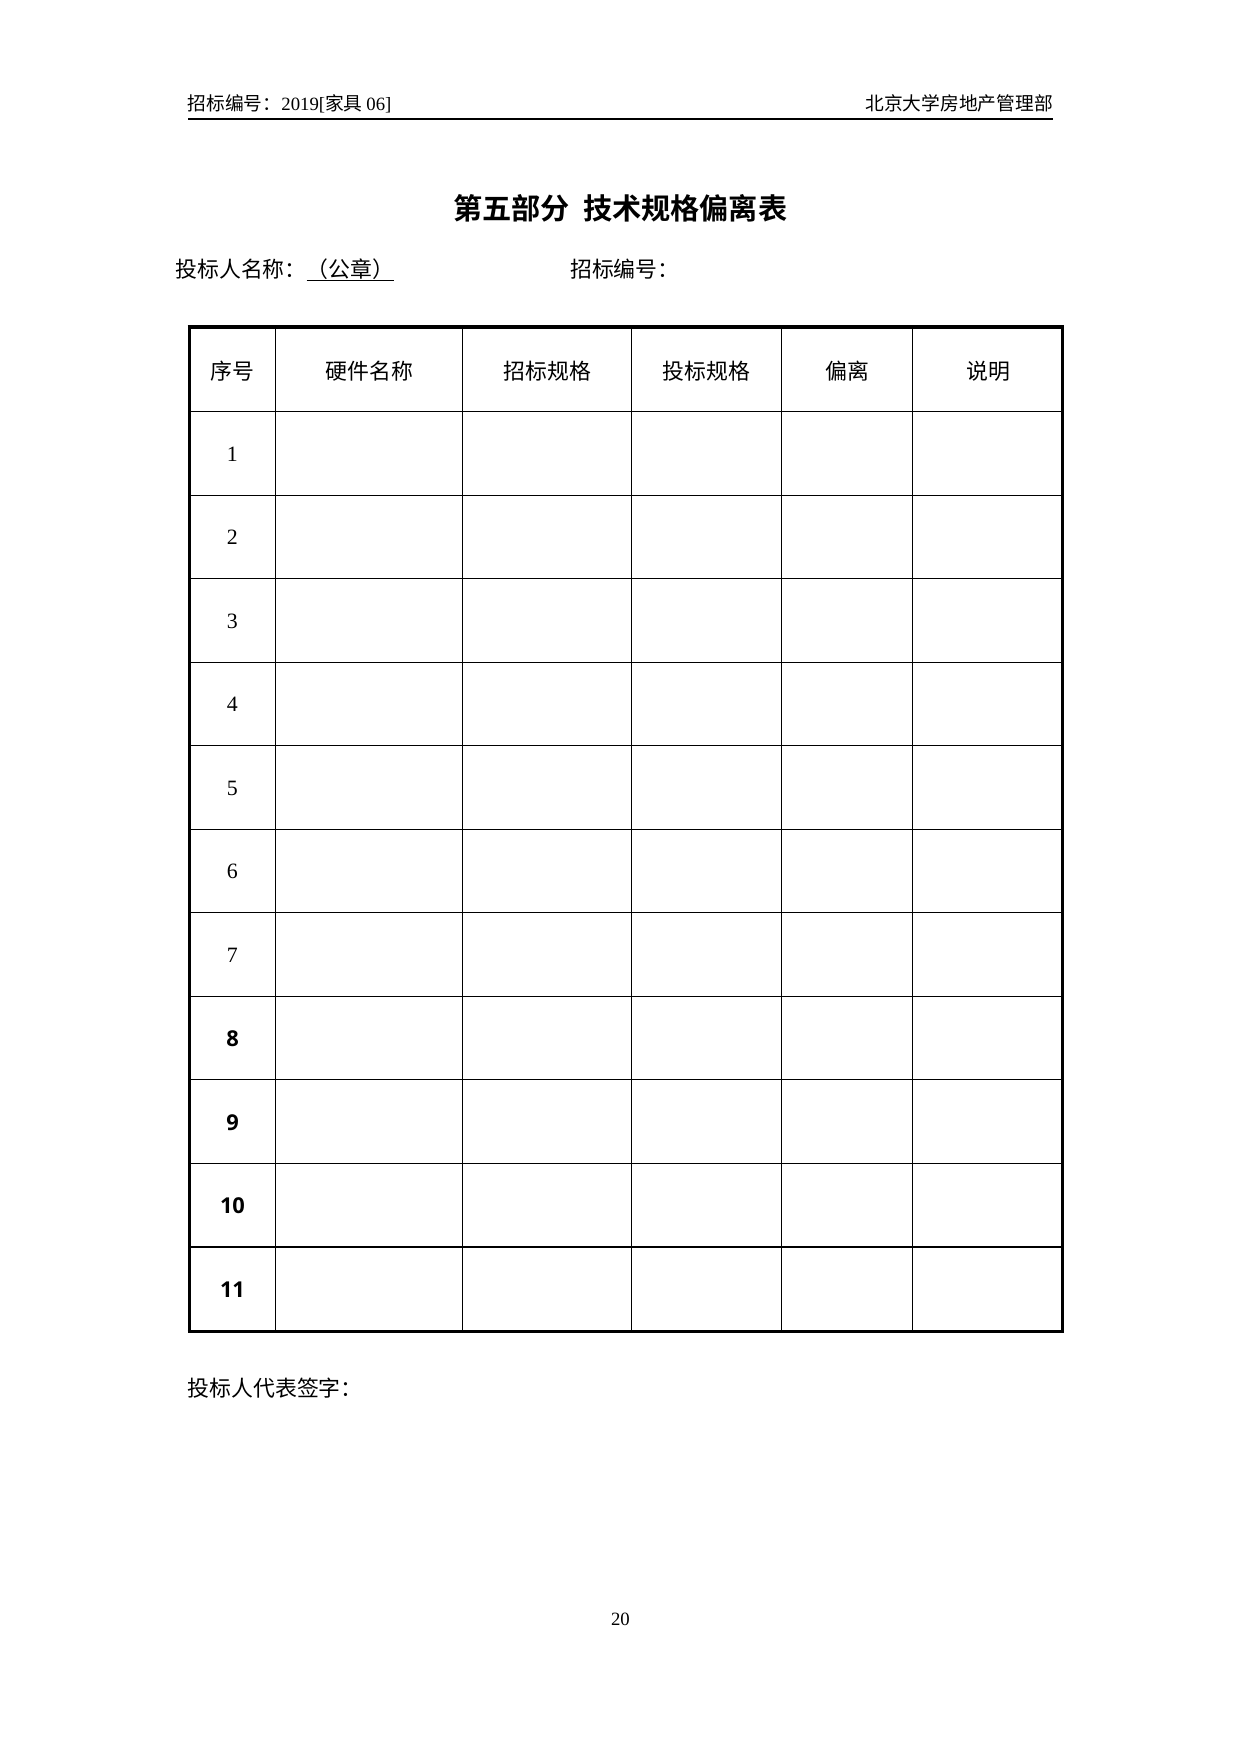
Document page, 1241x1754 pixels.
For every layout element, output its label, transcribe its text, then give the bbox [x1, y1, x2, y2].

table_cell [276, 913, 462, 996]
table_cell [463, 913, 631, 996]
table_cell [782, 1080, 912, 1163]
table_cell [782, 830, 912, 912]
table_cell [632, 412, 781, 494]
table_cell [913, 1164, 1061, 1246]
table_cell 6 [191, 830, 275, 912]
table_cell [782, 1164, 912, 1246]
table_cell [913, 1080, 1061, 1163]
table_cell [632, 663, 781, 745]
table_cell [463, 830, 631, 912]
table_cell [913, 663, 1061, 745]
table_cell [632, 1164, 781, 1246]
table_cell [782, 913, 912, 996]
table_cell [913, 746, 1061, 829]
table_cell [632, 1080, 781, 1163]
table_cell 10 [191, 1164, 275, 1246]
table_cell [276, 496, 462, 578]
table_header 硬件名称 [276, 329, 462, 411]
table_cell [276, 1248, 462, 1330]
table_cell [276, 997, 462, 1079]
table_cell [463, 412, 631, 494]
text 投标人代表签字： [187, 1371, 1053, 1403]
table_cell 3 [191, 579, 275, 662]
table_cell [913, 997, 1061, 1079]
table_cell [913, 579, 1061, 662]
table_cell 11 [191, 1248, 275, 1330]
table_cell [463, 746, 631, 829]
table_cell [782, 412, 912, 494]
table_cell [463, 1164, 631, 1246]
table_cell [632, 913, 781, 996]
table_cell [913, 412, 1061, 494]
table_cell [913, 1248, 1061, 1330]
table_cell 5 [191, 746, 275, 829]
table_cell [276, 1080, 462, 1163]
table_cell 7 [191, 913, 275, 996]
table_header 说明 [913, 329, 1061, 411]
text 投标人名称：（公章） 招标编号： [175, 252, 1053, 284]
table_cell [276, 579, 462, 662]
table_cell [632, 997, 781, 1079]
table_cell [782, 997, 912, 1079]
table_cell [782, 579, 912, 662]
table_cell [782, 746, 912, 829]
table_cell [782, 1248, 912, 1330]
table_cell 8 [191, 997, 275, 1079]
table_cell [276, 1164, 462, 1246]
table_cell [632, 1248, 781, 1330]
table_cell [632, 496, 781, 578]
table_cell [463, 579, 631, 662]
table_cell 2 [191, 496, 275, 578]
table_header 偏离 [782, 329, 912, 411]
table_cell [913, 496, 1061, 578]
table_cell [632, 579, 781, 662]
table_cell [913, 830, 1061, 912]
table_cell [463, 1080, 631, 1163]
table_cell [632, 830, 781, 912]
table_header 序号 [191, 329, 275, 411]
table_header 招标规格 [463, 329, 631, 411]
table_cell [632, 746, 781, 829]
table_cell [276, 746, 462, 829]
table_cell [913, 913, 1061, 996]
table_cell 4 [191, 663, 275, 745]
table_header 投标规格 [632, 329, 781, 411]
table_cell [276, 663, 462, 745]
table_cell [463, 1248, 631, 1330]
table_cell [782, 663, 912, 745]
table_cell [463, 496, 631, 578]
table_cell [276, 830, 462, 912]
table_cell [276, 412, 462, 494]
table_cell 9 [191, 1080, 275, 1163]
subtitle 第五部分 技术规格偏离表 [187, 174, 1053, 239]
table_cell [782, 496, 912, 578]
table_cell 1 [191, 412, 275, 494]
table_cell [463, 997, 631, 1079]
table_cell [463, 663, 631, 745]
